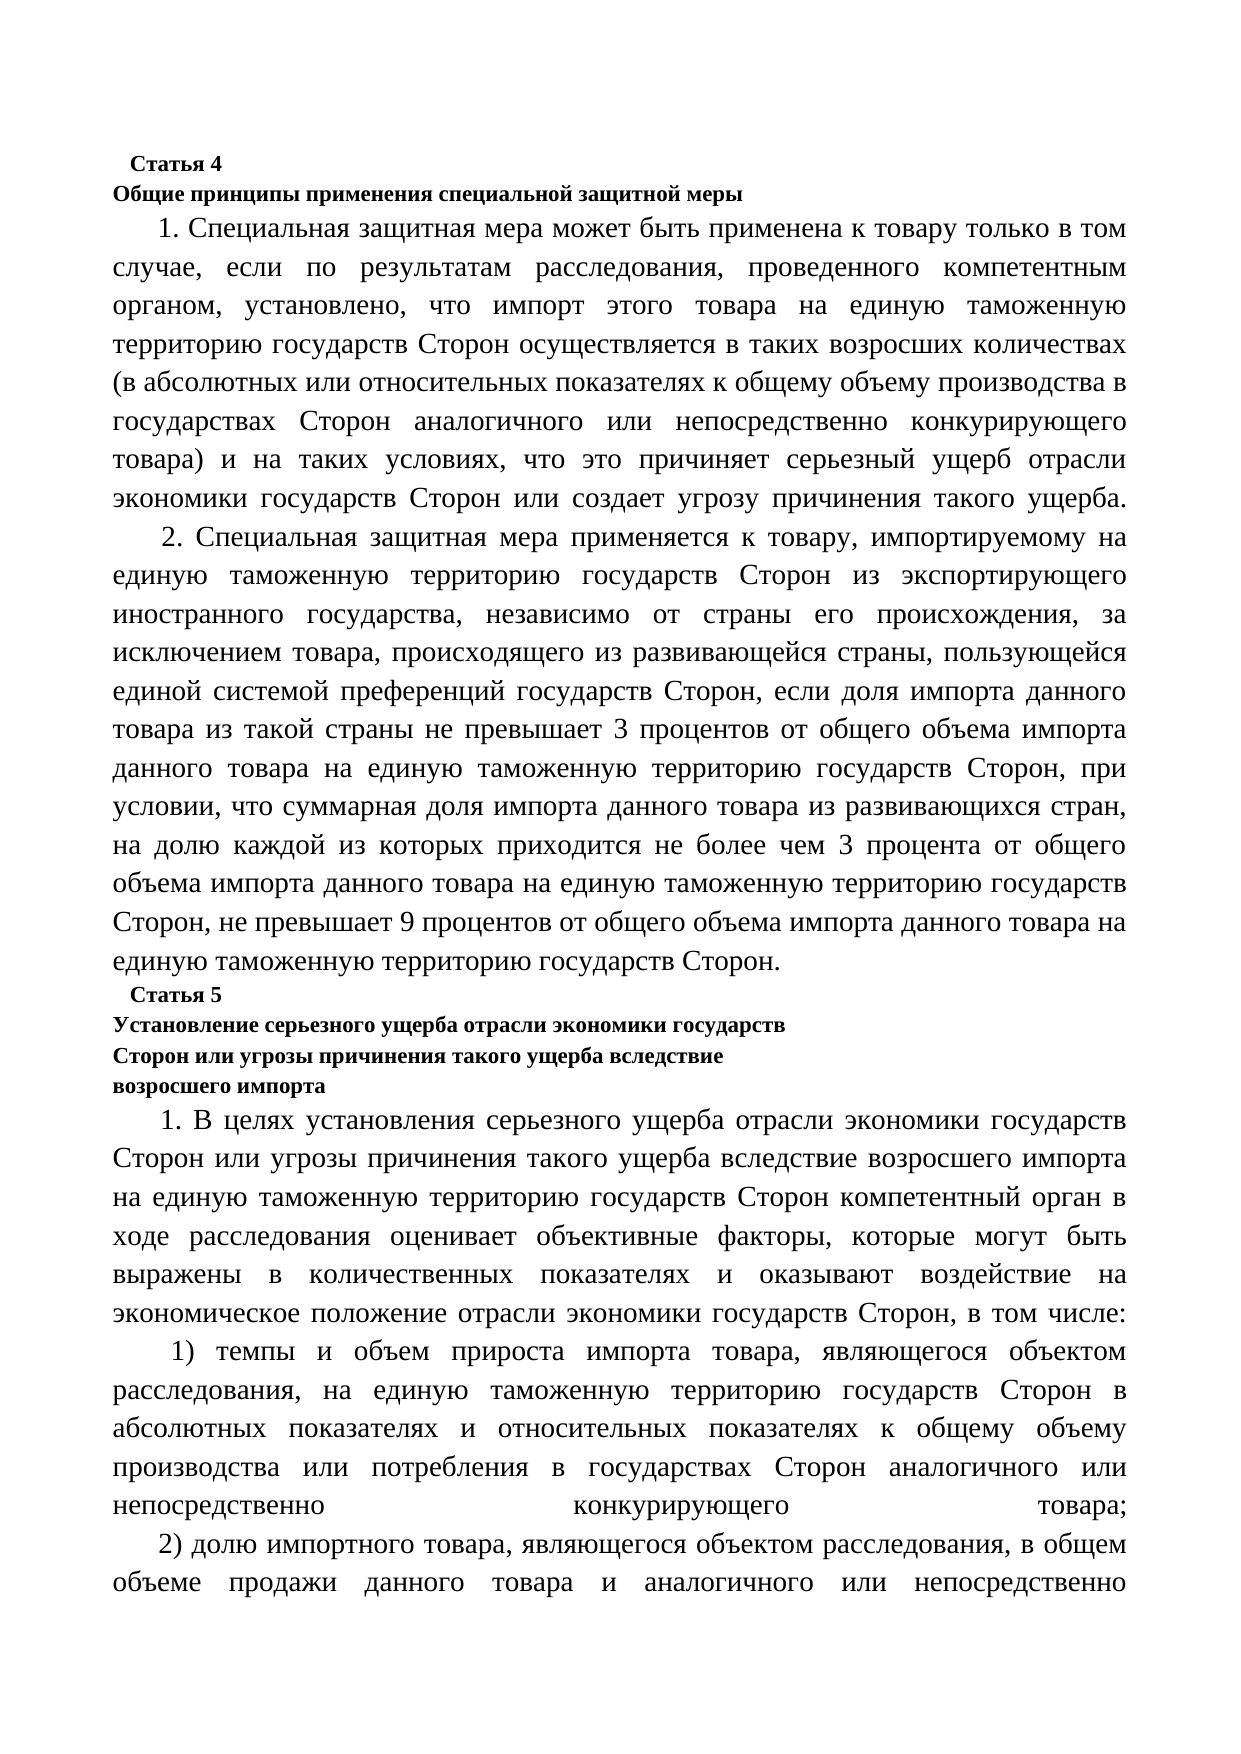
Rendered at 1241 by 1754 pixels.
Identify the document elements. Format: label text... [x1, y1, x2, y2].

text 1. Специальная защитная мера может быть применена к товару только в том случае, если по результатам расследования, проведенного компетентным органом, установлено, что импорт этого товара на единую таможенную территорию государств Сторон осуществляется в таких возросших количествах (в абсолютных или относительных показателях к общему объему производства в государствах Сторон аналогичного или непосредственно конкурирующего товара) и на таких условиях, что это причиняет серьезный ущерб отрасли экономики государств Сторон или создает угрозу причинения такого ущерба. 2. Специальная защитная мера применяется к товару, импортируемому на единую таможенную территорию государств Сторон из экспортирующего иностранного государства, независимо от страны его происхождения, за исключением товара, происходящего из развивающейся страны, пользующейся единой системой преференций государств Сторон, если доля импорта данного товара из такой страны не превышает 3 процентов от общего объема импорта данного товара на единую таможенную территорию государств Сторон, при условии, что суммарная доля импорта данного товара из развивающихся стран, на долю каждой из которых приходится не более чем 3 процента от общего объема импорта данного товара на единую таможенную территорию государств Сторон, не превышает 9 процентов от общего объема импорта данного товара на единую таможенную территорию государств Сторон. [112, 210, 1128, 976]
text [112, 1102, 1128, 1598]
text Статья 4 Общие принципы применения специальной защитной меры [112, 150, 1128, 207]
text Статья 5 Установление серьезного ущерба отрасли экономики государств Сторон или угрозы причинения такого ущерба вследствие возросшего импорта [112, 981, 1128, 1098]
